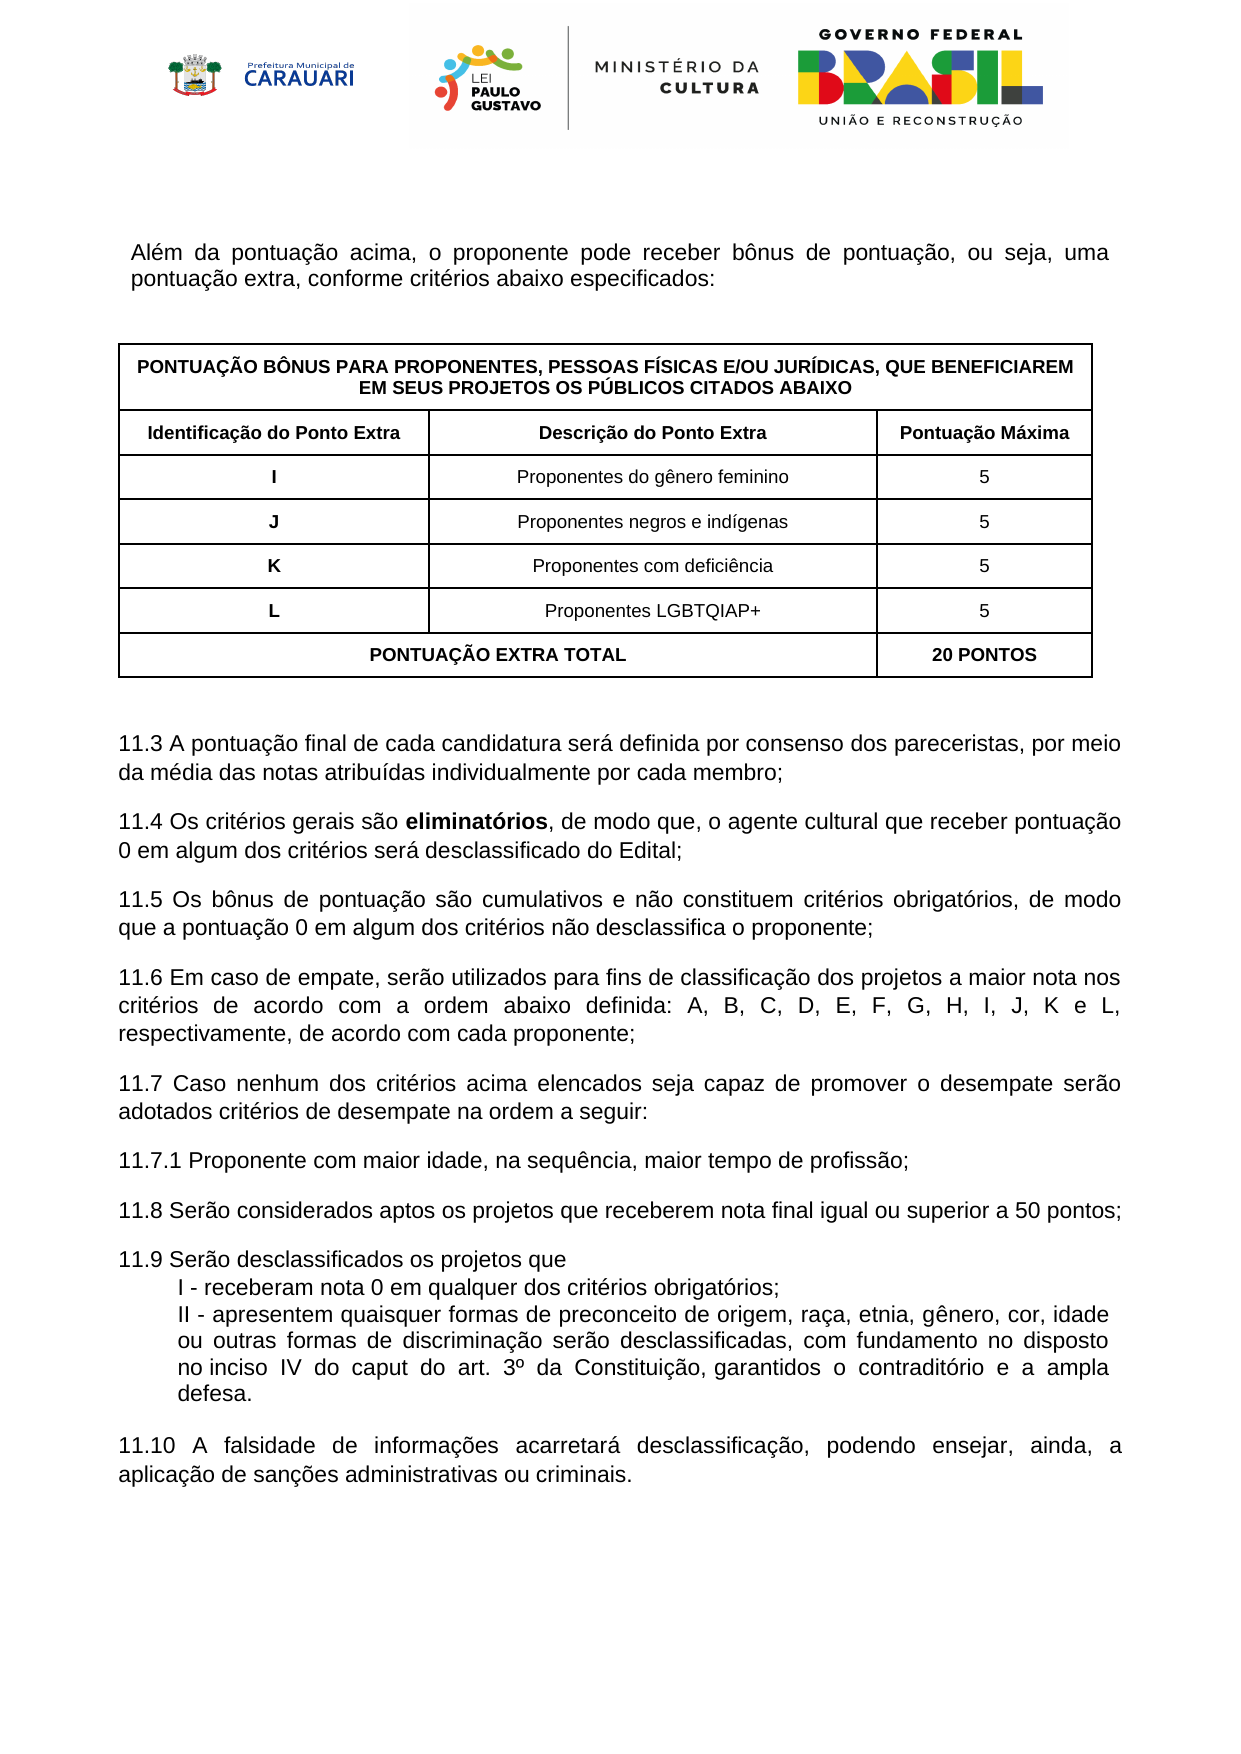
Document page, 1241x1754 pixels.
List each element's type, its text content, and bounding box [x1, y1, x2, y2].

table_cell Identificação do Ponto Extra [120, 411, 428, 454]
text 11.4 Os critérios gerais são eliminatórios, de modo que, o agente cultural que receber pontuação 0 em algum dos critérios será desclassificado do Edital; [118, 808, 1122, 863]
table_cell 5 [878, 500, 1091, 543]
text 11.8 Serão considerados aptos os projetos que receberem nota final igual ou superior a 50 pontos; [118, 1197, 1122, 1223]
table_cell 5 [878, 545, 1091, 587]
table_cell 5 [878, 589, 1091, 632]
text Além da pontuação acima, o proponente pode receber bônus de pontuação, ou seja, uma pontuação extra, conforme critérios abaixo especificados: [131, 239, 1109, 292]
table_cell L [120, 589, 428, 632]
text 11.3 A pontuação final de cada candidatura será definida por consenso dos pareceristas, por meio da média das notas atribuídas individualmente por cada membro; [118, 730, 1122, 785]
text 11.7.1 Proponente com maior idade, na sequência, maior tempo de profissão; [118, 1147, 1122, 1174]
text 11.5 Os bônus de pontuação são cumulativos e não constituem critérios obrigatórios, de modo que a pontuação 0 em algum dos critérios não desclassifica o proponente; [118, 886, 1122, 941]
table_header PONTUAÇÃO BÔNUS PARA PROPONENTES, PESSOAS FÍSICAS E/OU JURÍDICAS, QUE BENEFICIAREM EM SEUS PROJETOS OS PÚBLICOS CITADOS ABAIXO [120, 345, 1091, 409]
text I - receberam nota 0 em qualquer dos critérios obrigatórios; [177, 1274, 1109, 1301]
table_cell 5 [878, 456, 1091, 498]
picture [409, 3, 1070, 149]
text II - apresentem quaisquer formas de preconceito de origem, raça, etnia, gênero, cor, idade ou outras formas de discriminação serão desclassificadas, com fundamento no disposto no inciso IV do caput do art. 3º da Constituição, garantidos o contraditório e a ampla defesa. [177, 1301, 1109, 1406]
text 11.7 Caso nenhum dos critérios acima elencados seja capaz de promover o desempate serão adotados critérios de desempate na ordem a seguir: [118, 1070, 1122, 1124]
table_cell Proponentes com deficiência [430, 545, 876, 587]
text 11.9 Serão desclassificados os projetos que [118, 1246, 1122, 1272]
table_cell K [120, 545, 428, 587]
table_cell J [120, 500, 428, 543]
table_cell Descrição do Ponto Extra [430, 411, 876, 454]
table_cell I [120, 456, 428, 498]
table_cell Pontuação Máxima [878, 411, 1091, 454]
table_cell Proponentes do gênero feminino [430, 456, 876, 498]
text 11.10 A falsidade de informações acarretará desclassificação, podendo ensejar, ainda, a aplicação de sanções administrativas ou criminais. [118, 1432, 1122, 1487]
table_cell PONTUAÇÃO EXTRA TOTAL [120, 634, 876, 676]
picture [164, 51, 357, 99]
table_cell Proponentes negros e indígenas [430, 500, 876, 543]
table_cell 20 PONTOS [878, 634, 1091, 676]
text 11.6 Em caso de empate, serão utilizados para fins de classificação dos projetos a maior nota nos critérios de acordo com a ordem abaixo definida: A, B, C, D, E, F, G, H, I, J, K e L, respectivamente, de acordo com cada proponente; [118, 963, 1122, 1047]
table_cell Proponentes LGBTQIAP+ [430, 589, 876, 632]
